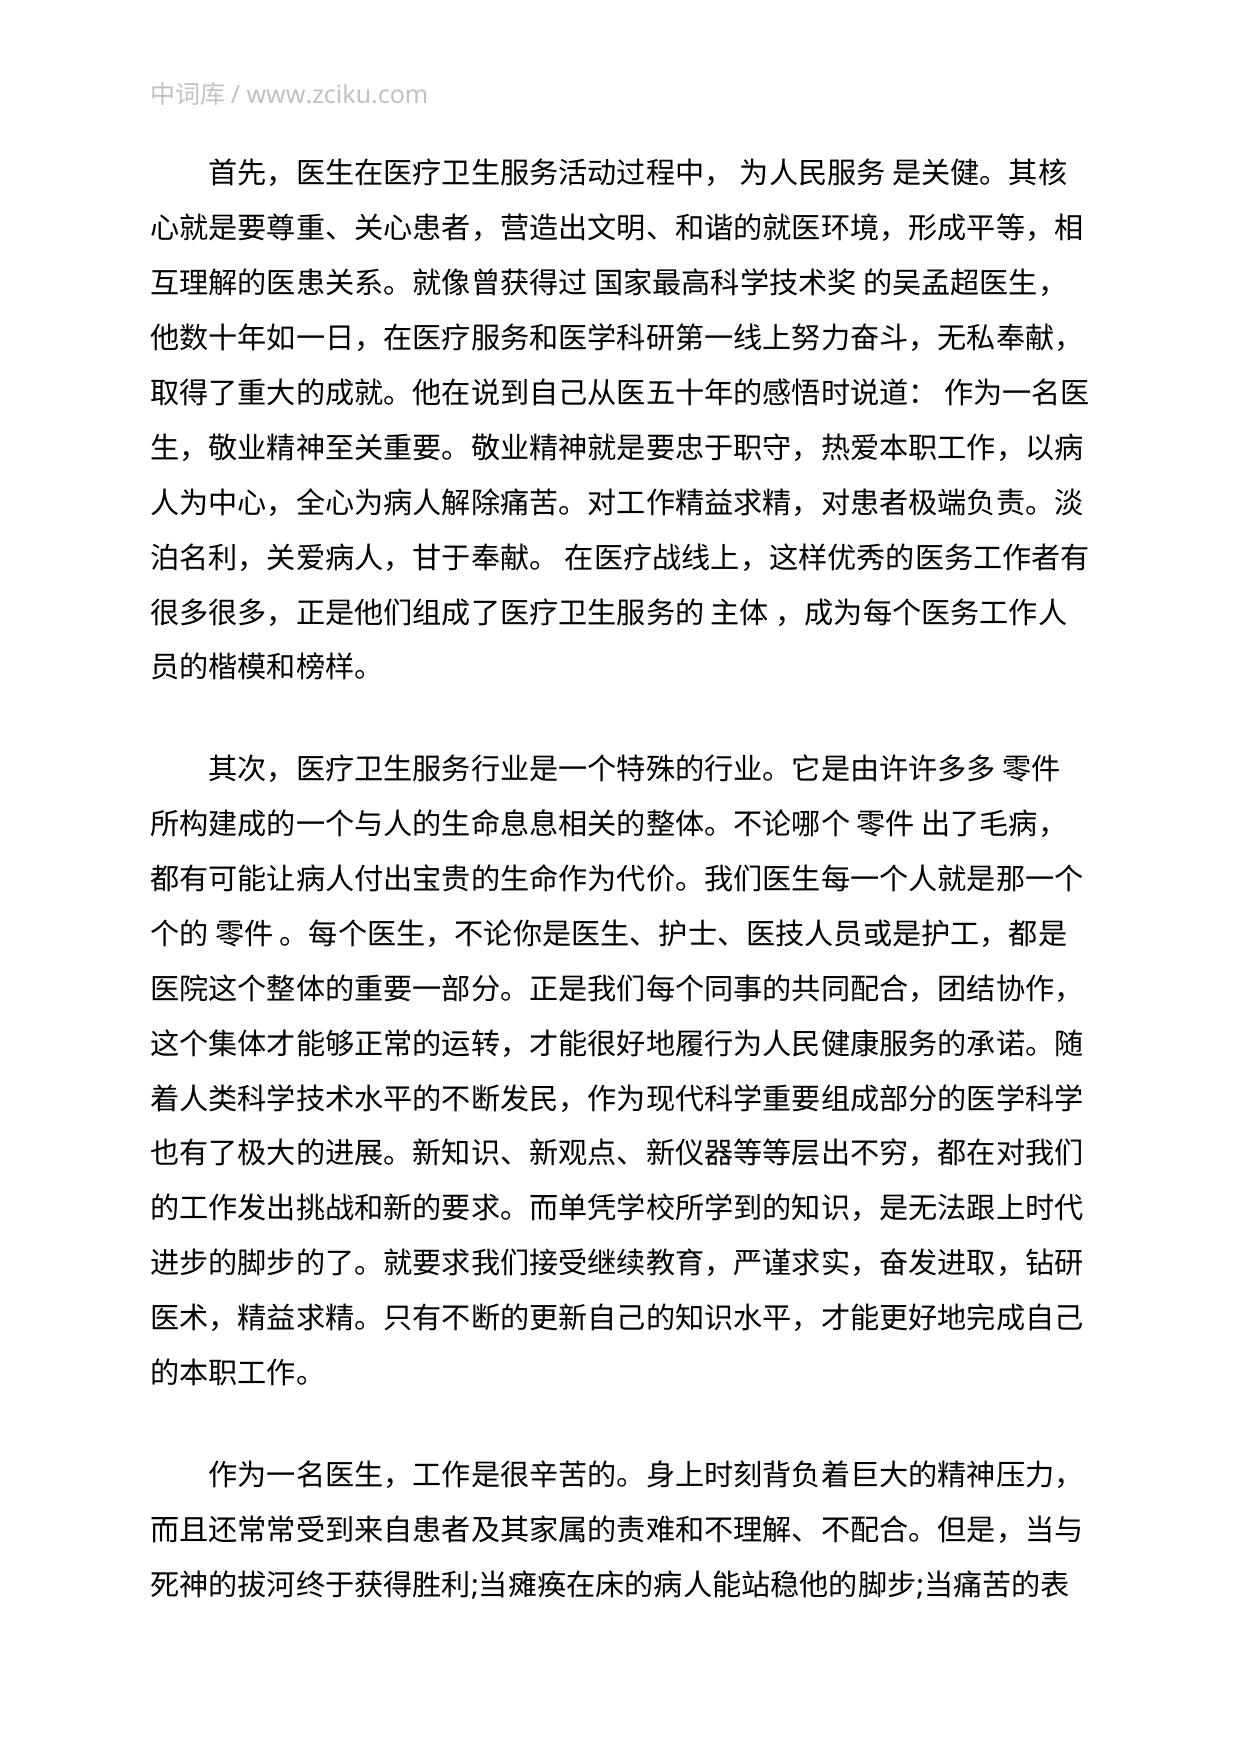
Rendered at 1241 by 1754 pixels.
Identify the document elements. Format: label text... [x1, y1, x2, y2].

text 其次，医疗卫生服务行业是一个特殊的行业。它是由许许多多 零件 所构建成的一个与人的生命息息相关的整体。不论哪个 零件 出了毛病，都有可能让病人付出宝贵的生命作为代价。我们医生每一个人就是那一个个的 零件 。每个医生，不论你是医生、护士、医技人员或是护工，都是医院这个整体的重要一部分。正是我们每个同事的共同配合，团结协作，这个集体才能够正常的运转，才能很好地履行为人民健康服务的承诺。随着人类科学技术水平的不断发民，作为现代科学重要组成部分的医学科学也有了极大的进展。新知识、新观点、新仪器等等层出不穷，都在对我们的工作发出挑战和新的要求。而单凭学校所学到的知识，是无法跟上时代进步的脚步的了。就要求我们接受继续教育，严谨求实，奋发进取，钻研医术，精益求精。只有不断的更新自己的知识水平，才能更好地完成自己的本职工作。 [150, 746, 1090, 1392]
text 首先，医生在医疗卫生服务活动过程中， 为人民服务 是关健。其核心就是要尊重、关心患者，营造出文明、和谐的就医环境，形成平等，相互理解的医患关系。就像曾获得过 国家最高科学技术奖 的吴孟超医生，他数十年如一日，在医疗服务和医学科研第一线上努力奋斗，无私奉献，取得了重大的成就。他在说到自己从医五十年的感悟时说道： 作为一名医生，敬业精神至关重要。敬业精神就是要忠于职守，热爱本职工作，以病人为中心，全心为病人解除痛苦。对工作精益求精，对患者极端负责。淡泊名利，关爱病人，甘于奉献。 在医疗战线上，这样优秀的医务工作者有很多很多，正是他们组成了医疗卫生服务的 主体 ，成为每个医务工作人员的楷模和榜样。 [150, 150, 1090, 686]
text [150, 1451, 1090, 1604]
